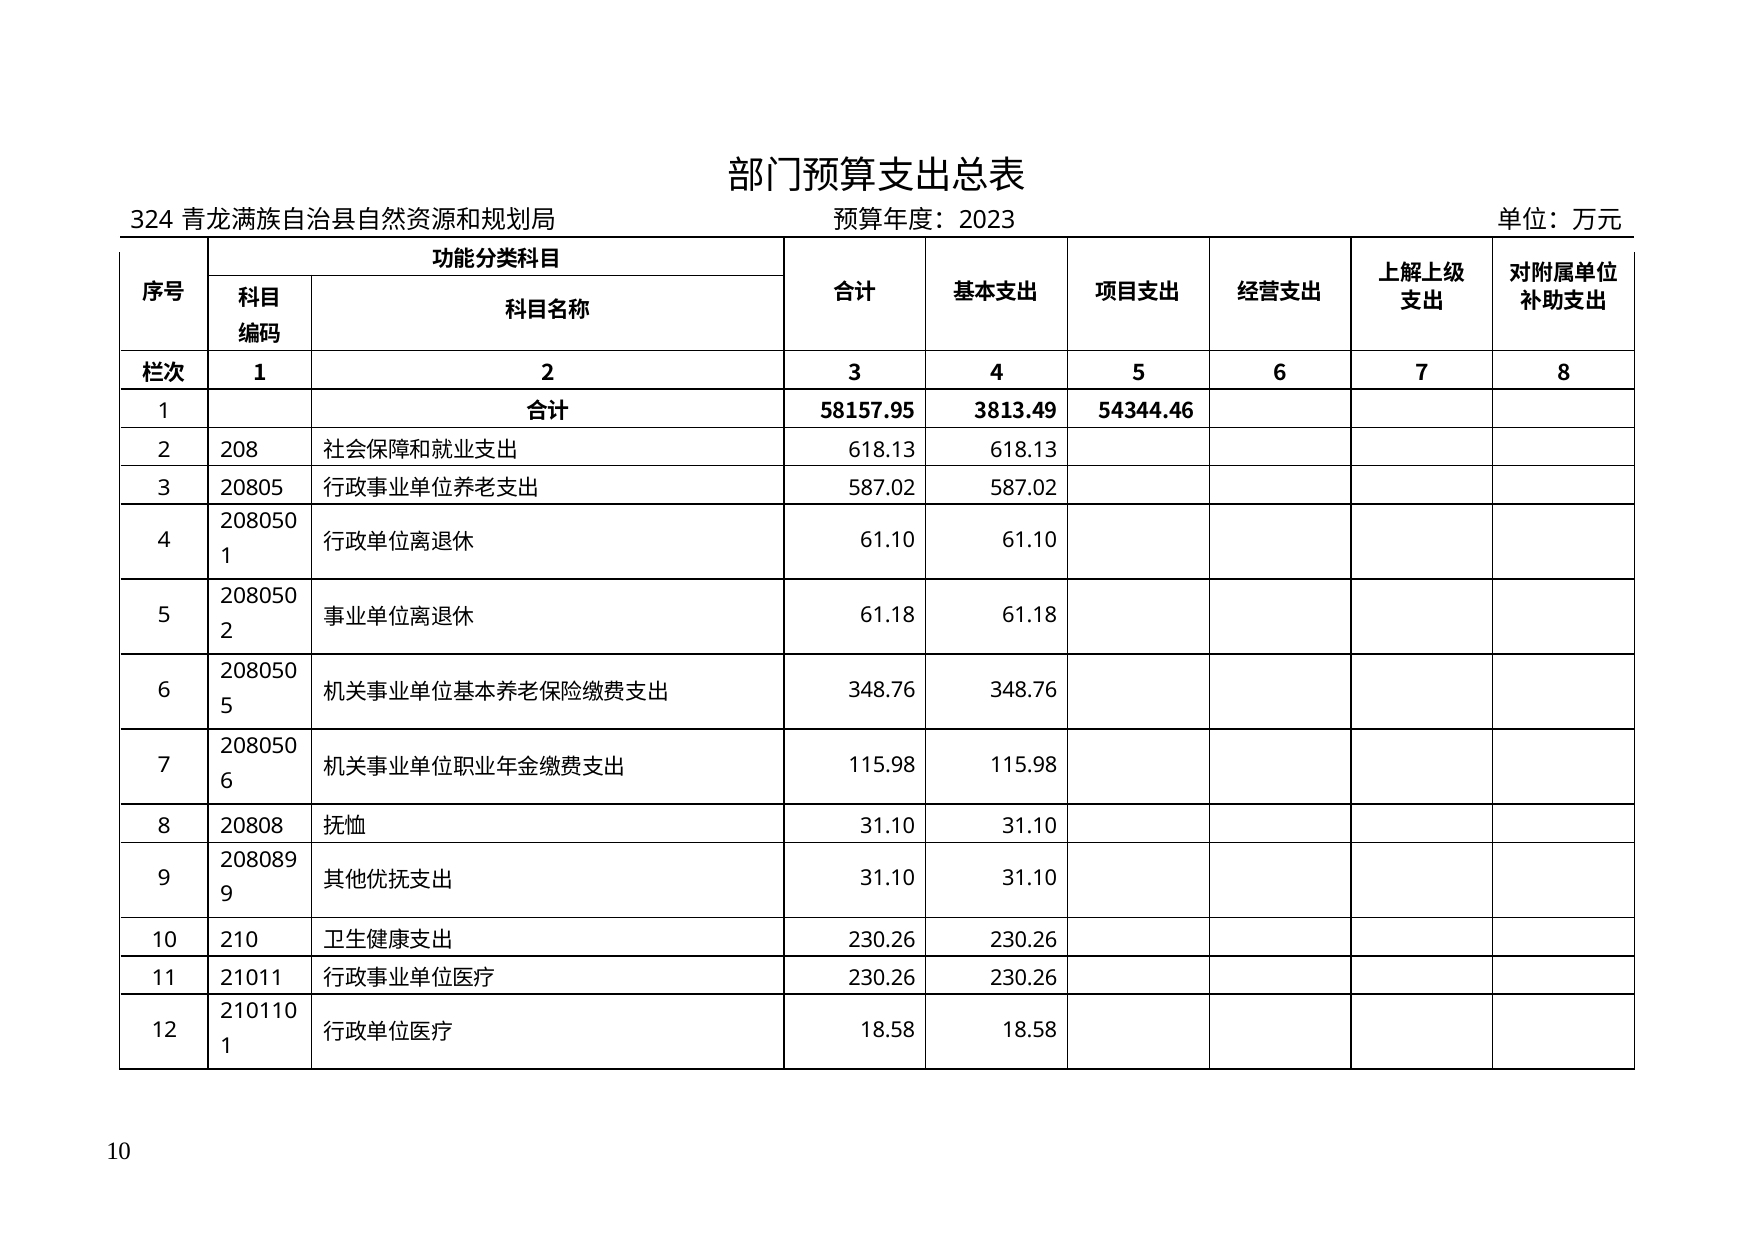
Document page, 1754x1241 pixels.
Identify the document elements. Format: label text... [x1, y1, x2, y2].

table_cell 618.13 [926, 428, 1067, 465]
table_cell 科目名称 [312, 276, 783, 350]
table_cell 1 [120, 389, 207, 426]
table_cell 11 [120, 956, 207, 993]
table_cell 210 [209, 918, 311, 955]
table_cell 61.10 [785, 505, 925, 578]
table_cell 5 [1068, 351, 1209, 388]
table_cell 2 [120, 428, 207, 465]
table_cell 31.10 [926, 805, 1067, 842]
table_cell [1210, 428, 1350, 465]
table_cell [209, 390, 311, 426]
table_cell [1352, 957, 1492, 993]
table_cell 18.58 [926, 995, 1067, 1068]
table_cell [1068, 505, 1209, 578]
table_cell 合计 [312, 390, 783, 426]
table_cell 20805 [209, 466, 311, 503]
table_cell [1352, 428, 1492, 465]
table_cell 3 [120, 466, 207, 503]
table_cell [1068, 428, 1209, 465]
table_cell [1068, 918, 1209, 955]
table_cell 230.26 [785, 957, 925, 993]
table_cell [1068, 580, 1209, 653]
table_cell [1068, 655, 1209, 728]
table_cell 卫生健康支出 [312, 918, 783, 955]
text 324 青龙满族自治县自然资源和规划局 预算年度：2023 单位：万元 [31, 200, 1723, 236]
table_cell [1210, 730, 1350, 803]
table_cell [1210, 505, 1350, 578]
table_cell 587.02 [785, 466, 925, 503]
table_cell 9 [120, 843, 207, 917]
table_cell 208050 5 [209, 655, 311, 728]
table_cell 21011 [209, 957, 311, 993]
table_cell 8 [120, 804, 207, 842]
table_cell 8 [1493, 351, 1634, 388]
table_cell 618.13 [785, 428, 925, 465]
table_cell 6 [120, 654, 207, 728]
table_cell 4 [926, 351, 1067, 388]
table_cell 208 [209, 428, 311, 465]
table_cell 6 [1210, 351, 1350, 388]
table_header 功能分类科目 [209, 238, 783, 274]
table_cell [1352, 995, 1492, 1068]
table_cell 3 [785, 351, 925, 388]
table_header 合计 [785, 238, 925, 350]
table_cell 230.26 [926, 957, 1067, 993]
table_header 序号 [120, 238, 207, 350]
table_cell [1352, 730, 1492, 803]
table_cell 208050 2 [209, 580, 311, 653]
table_cell [1493, 580, 1634, 653]
table_cell [1493, 730, 1634, 803]
table_cell 其他优抚支出 [312, 843, 783, 917]
table_cell [1210, 805, 1350, 842]
table_header 基本支出 [926, 238, 1067, 350]
table_cell 348.76 [785, 655, 925, 728]
table_cell 7 [1352, 351, 1492, 388]
table_cell 61.18 [926, 580, 1067, 653]
table_cell [1493, 655, 1634, 728]
table_cell 348.76 [926, 655, 1067, 728]
subtitle 部门预算支出总表 [31, 145, 1723, 199]
table_cell [1210, 843, 1350, 917]
table_cell [1210, 390, 1350, 426]
table_cell 行政单位医疗 [312, 995, 783, 1068]
table_cell 12 [120, 994, 207, 1068]
table_cell 1 [209, 351, 311, 388]
table_cell [1210, 918, 1350, 955]
table_cell 7 [120, 729, 207, 803]
table_cell [1068, 995, 1209, 1068]
table_cell [1210, 580, 1350, 653]
table_cell [1210, 655, 1350, 728]
table_cell 抚恤 [312, 805, 783, 842]
table_cell 210110 1 [209, 995, 311, 1068]
table_cell 2 [312, 351, 783, 388]
table_header 经营支出 [1210, 238, 1350, 350]
table_cell [1210, 995, 1350, 1068]
table_cell 行政单位离退休 [312, 505, 783, 578]
table_cell 18.58 [785, 995, 925, 1068]
table_cell 机关事业单位职业年金缴费支出 [312, 730, 783, 803]
table_cell [1493, 466, 1634, 503]
table_cell [1068, 957, 1209, 993]
table_cell 3813.49 [926, 390, 1067, 426]
table_cell 行政事业单位养老支出 [312, 466, 783, 503]
table_cell 31.10 [785, 843, 925, 917]
table_cell [1493, 995, 1634, 1068]
table_cell [1068, 805, 1209, 842]
table_cell 61.10 [926, 505, 1067, 578]
table_cell 5 [120, 579, 207, 653]
table_cell 行政事业单位医疗 [312, 957, 783, 993]
table_cell [1352, 390, 1492, 426]
table_cell 208050 1 [209, 505, 311, 578]
table_cell [1068, 843, 1209, 917]
table_cell [1493, 390, 1634, 426]
table_cell [1493, 843, 1634, 917]
table_cell [1352, 655, 1492, 728]
table_cell 机关事业单位基本养老保险缴费支出 [312, 655, 783, 728]
table_cell [1352, 580, 1492, 653]
table_cell [1352, 918, 1492, 955]
table_cell 58157.95 [785, 390, 925, 426]
table_cell [1352, 843, 1492, 917]
table_header 项目支出 [1068, 238, 1209, 350]
table_cell [1493, 505, 1634, 578]
table_cell [1352, 805, 1492, 842]
table_cell [1068, 466, 1209, 503]
table_cell 61.18 [785, 580, 925, 653]
table_cell 4 [120, 504, 207, 578]
table_cell 230.26 [785, 918, 925, 955]
table_cell [1210, 957, 1350, 993]
table_cell 栏次 [120, 351, 207, 388]
table_cell 115.98 [926, 730, 1067, 803]
table_cell 10 [120, 918, 207, 955]
table_cell 科目 编码 [209, 276, 311, 350]
table_cell 230.26 [926, 918, 1067, 955]
table_cell [1352, 505, 1492, 578]
table_cell 208050 6 [209, 730, 311, 803]
table_cell [1068, 730, 1209, 803]
table_cell 54344.46 [1068, 390, 1209, 426]
table_cell [1352, 466, 1492, 503]
table_header 上解上级支出 [1352, 238, 1492, 350]
table_cell [1493, 428, 1634, 465]
table_cell [1493, 805, 1634, 842]
table_cell 115.98 [785, 730, 925, 803]
table_cell 20808 [209, 805, 311, 842]
table_header 对附属单位补助支出 [1493, 238, 1634, 350]
table_cell 208089 9 [209, 843, 311, 917]
table_cell [1493, 918, 1634, 955]
table_cell 31.10 [926, 843, 1067, 917]
table_cell 31.10 [785, 805, 925, 842]
table_cell 事业单位离退休 [312, 580, 783, 653]
table_cell [1210, 466, 1350, 503]
table_cell [1493, 957, 1634, 993]
table_cell 587.02 [926, 466, 1067, 503]
table_cell 社会保障和就业支出 [312, 428, 783, 465]
